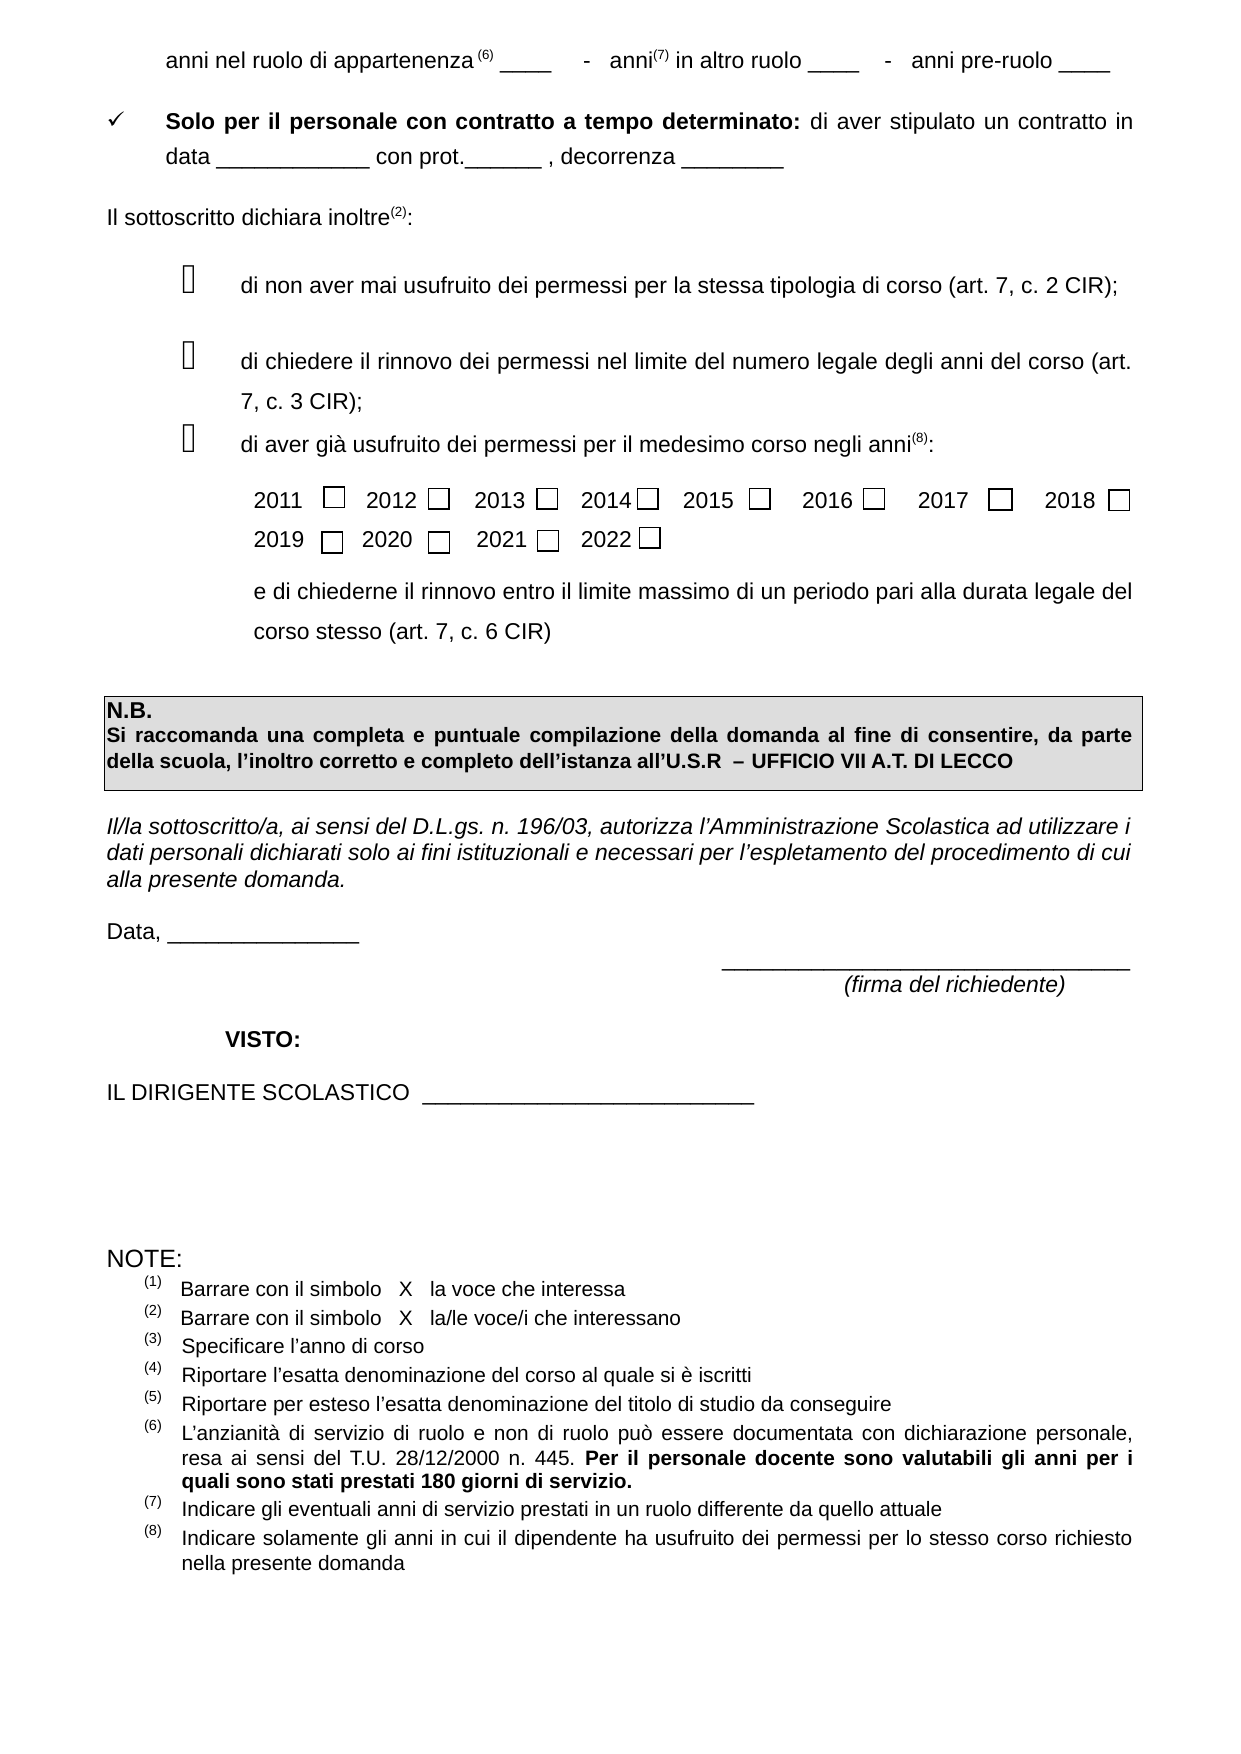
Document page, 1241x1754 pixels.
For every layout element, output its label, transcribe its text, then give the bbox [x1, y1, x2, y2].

list di chiedere il rinnovo dei permessi nel limite del numero legale degli anni del corso (art. 7, c. 3 CIR); [181, 341, 1134, 414]
text (3) Specificare l’anno di corso [144, 1330, 1134, 1359]
text Il/la sottoscritto/a, ai sensi del D.L.gs. n. 196/03, autorizza l’Amministrazione Scolastica ad utilizzare i dati personali dichiarati solo ai fini istituzionali e necessari per l’espletamento del procedimento di cui alla presente domanda. [106, 813, 1134, 892]
text e di chiederne il rinnovo entro il limite massimo di un periodo pari alla durata legale del corso stesso (art. 7, c. 6 CIR) [253, 578, 1134, 644]
text IL DIRIGENTE SCOLASTICO __________________________ [106, 1079, 1134, 1105]
text (2) Barrare con il simbolo X la/le voce/i che interessano [144, 1302, 1134, 1330]
text N.B. [106, 697, 1134, 723]
text VISTO: [106, 1026, 1134, 1052]
text anni nel ruolo di appartenenza (6) ____ - anni(7) in altro ruolo ____ - anni pre-ruolo ____ [106, 47, 1134, 74]
list Solo per il personale con contratto a tempo determinato: di aver stipulato un contratto in data ____________ con prot.______ , decorrenza ________ [106, 108, 1134, 170]
text Si raccomanda una completa e puntuale compilazione della domanda al fine di consentire, da parte della scuola, l’inoltro corretto e completo dell’istanza all’U.S.R – UFFICIO VII A.T. DI LECCO [106, 723, 1134, 773]
text (4) Riportare l’esatta denominazione del corso al quale si è iscritti [144, 1359, 1134, 1388]
text (firma del richiedente) [106, 971, 1134, 997]
text (6) L’anzianità di servizio di ruolo e non di ruolo può essere documentata con dichiarazione personale, resa ai sensi del T.U. 28/12/2000 n. 445. Per il personale docente sono valutabili gli anni per i quali sono stati prestati 180 giorni di servizio. [144, 1417, 1134, 1493]
text (7) Indicare gli eventuali anni di servizio prestati in un ruolo differente da quello attuale [144, 1493, 1134, 1522]
text Data, _______________ ________________________________ [106, 918, 1134, 971]
text NOTE: [106, 1244, 1134, 1273]
list di non aver mai usufruito dei permessi per la stessa tipologia di corso (art. 7, c. 2 CIR); [181, 264, 1134, 302]
text (1) Barrare con il simbolo X la voce che interessa [144, 1273, 1134, 1302]
text (8) Indicare solamente gli anni in cui il dipendente ha usufruito dei permessi per lo stesso corso richiesto nella presente domanda [144, 1522, 1134, 1575]
text (5) Riportare per esteso l’esatta denominazione del titolo di studio da conseguire [144, 1388, 1134, 1417]
text 2011 2012 2013 2014 2015 2016 2017 2018 2019 2020 2021 2022 [253, 487, 1096, 553]
text Il sottoscritto dichiara inoltre(2): [106, 204, 1134, 230]
list di aver già usufruito dei permessi per il medesimo corso negli anni(8): [181, 423, 1134, 461]
